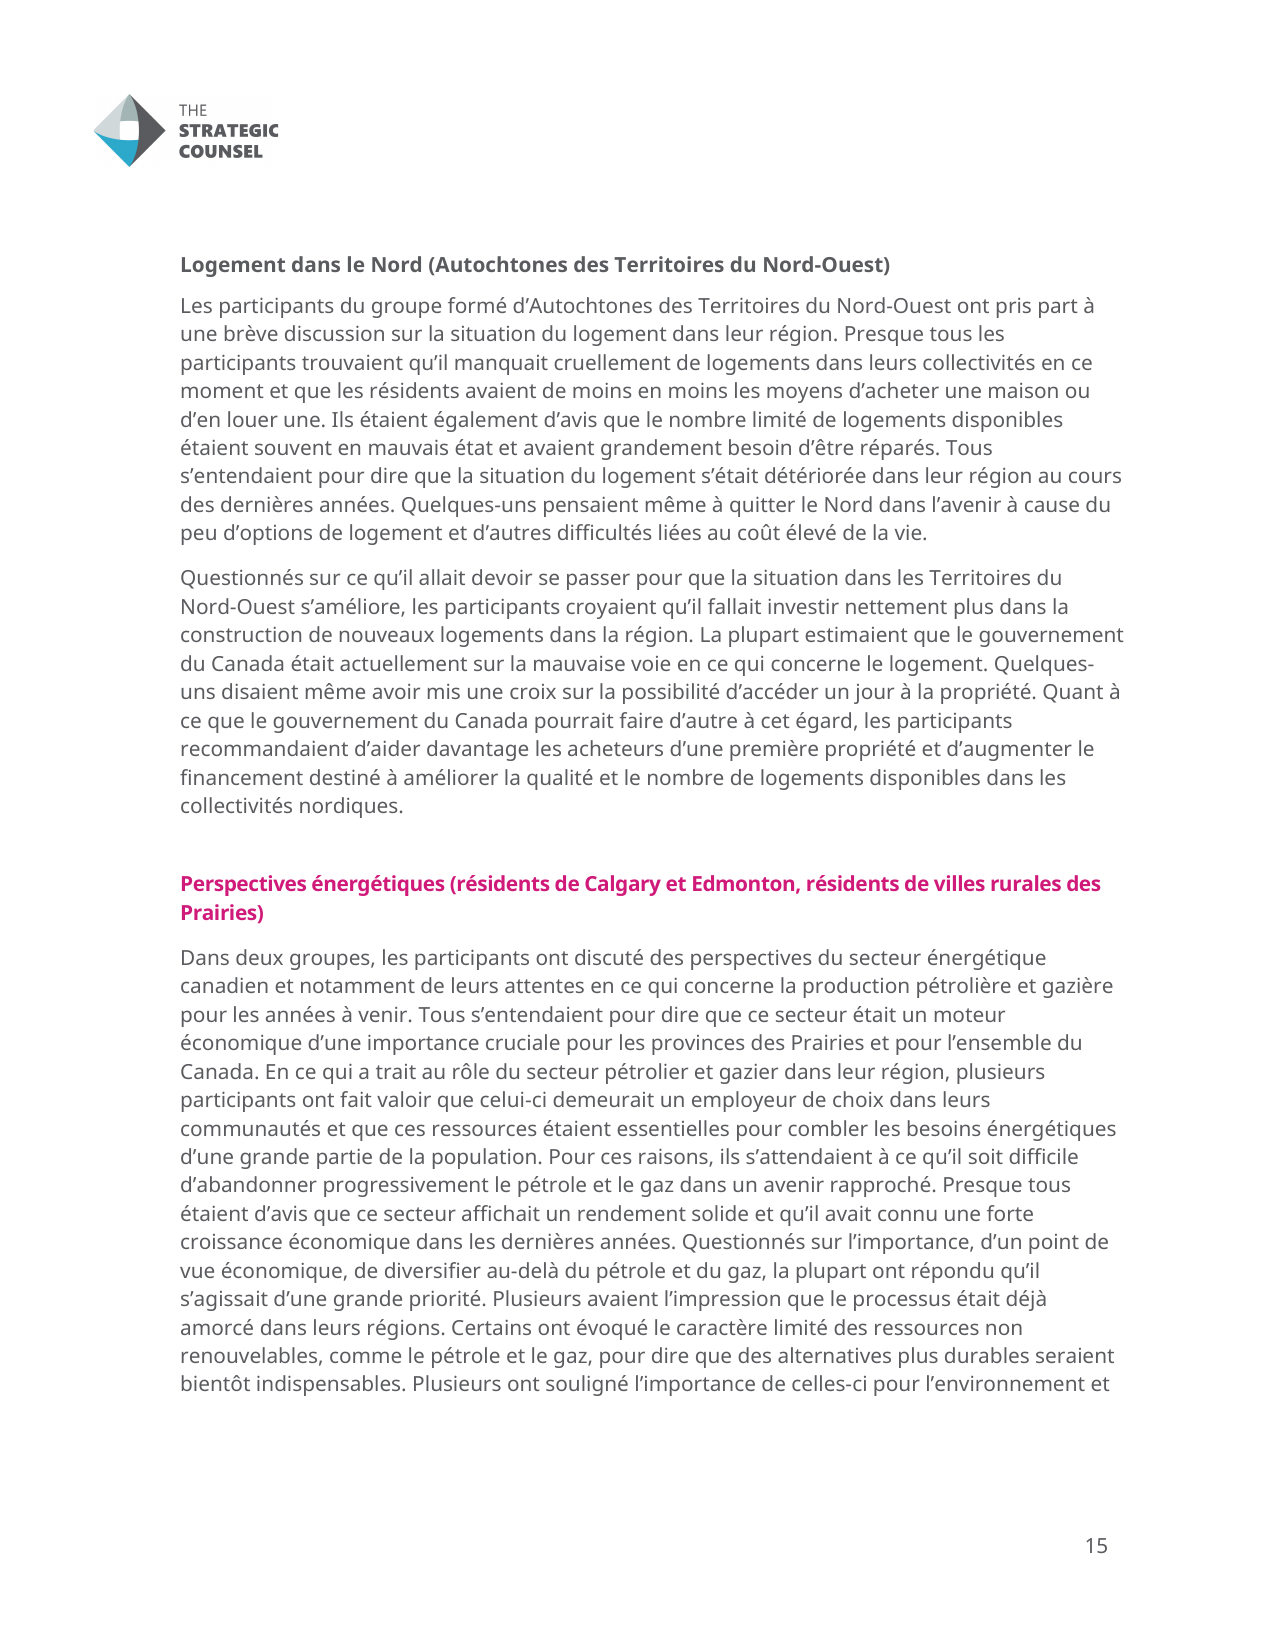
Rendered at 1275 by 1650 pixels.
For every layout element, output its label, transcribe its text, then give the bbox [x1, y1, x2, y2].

subtitle Perspectives énergétiques (résidents de Calgary et Edmonton, résidents de villes rurales des Prairies) [180, 869, 1126, 926]
picture [93, 94, 279, 167]
text Questionnés sur ce qu’il allait devoir se passer pour que la situation dans les Territoires du Nord-Ouest s’améliore, les participants croyaient qu’il fallait investir nettement plus dans la construction de nouveaux logements dans la région. La plupart estimaient que le gouvernement du Canada était actuellement sur la mauvaise voie en ce qui concerne le logement. Quelques-uns disaient même avoir mis une croix sur la possibilité d’accéder un jour à la propriété. Quant à ce que le gouvernement du Canada pourrait faire d’autre à cet égard, les participants recommandaient d’aider davantage les acheteurs d’une première propriété et d’augmenter le financement destiné à améliorer la qualité et le nombre de logements disponibles dans les collectivités nordiques. [180, 563, 1125, 819]
subtitle Logement dans le Nord (Autochtones des Territoires du Nord-Ouest) [180, 250, 1125, 278]
text Les participants du groupe formé d’Autochtones des Territoires du Nord-Ouest ont pris part à une brève discussion sur la situation du logement dans leur région. Presque tous les participants trouvaient qu’il manquait cruellement de logements dans leurs collectivités en ce moment et que les résidents avaient de moins en moins les moyens d’acheter une maison ou d’en louer une. Ils étaient également d’avis que le nombre limité de logements disponibles étaient souvent en mauvais état et avaient grandement besoin d’être réparés. Tous s’entendaient pour dire que la situation du logement s’était détériorée dans leur région au cours des dernières années. Quelques-uns pensaient même à quitter le Nord dans l’avenir à cause du peu d’options de logement et d’autres difficultés liées au coût élevé de la vie. [180, 291, 1125, 547]
